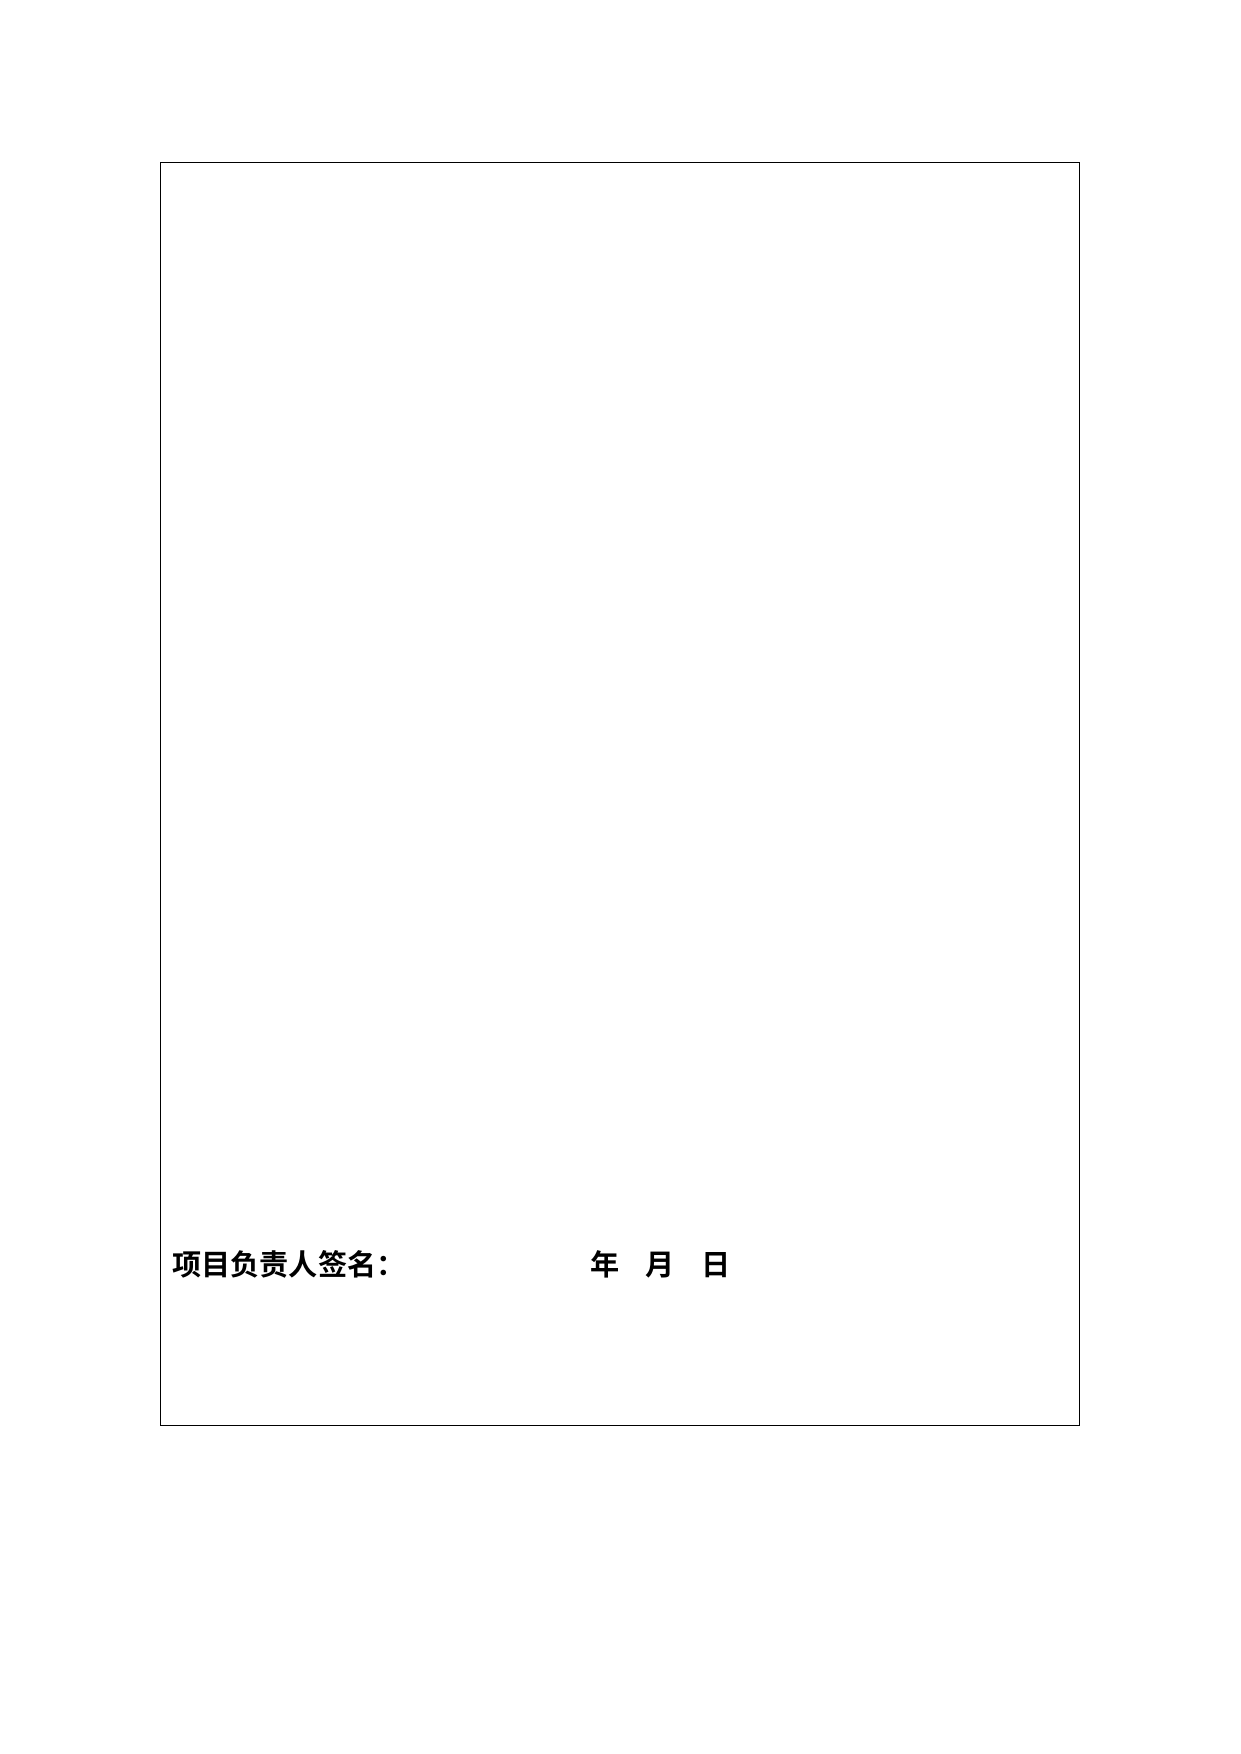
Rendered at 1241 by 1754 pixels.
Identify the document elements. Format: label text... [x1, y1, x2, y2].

table_cell 项目负责人签名： 年 月 日 [161, 163, 1079, 1425]
